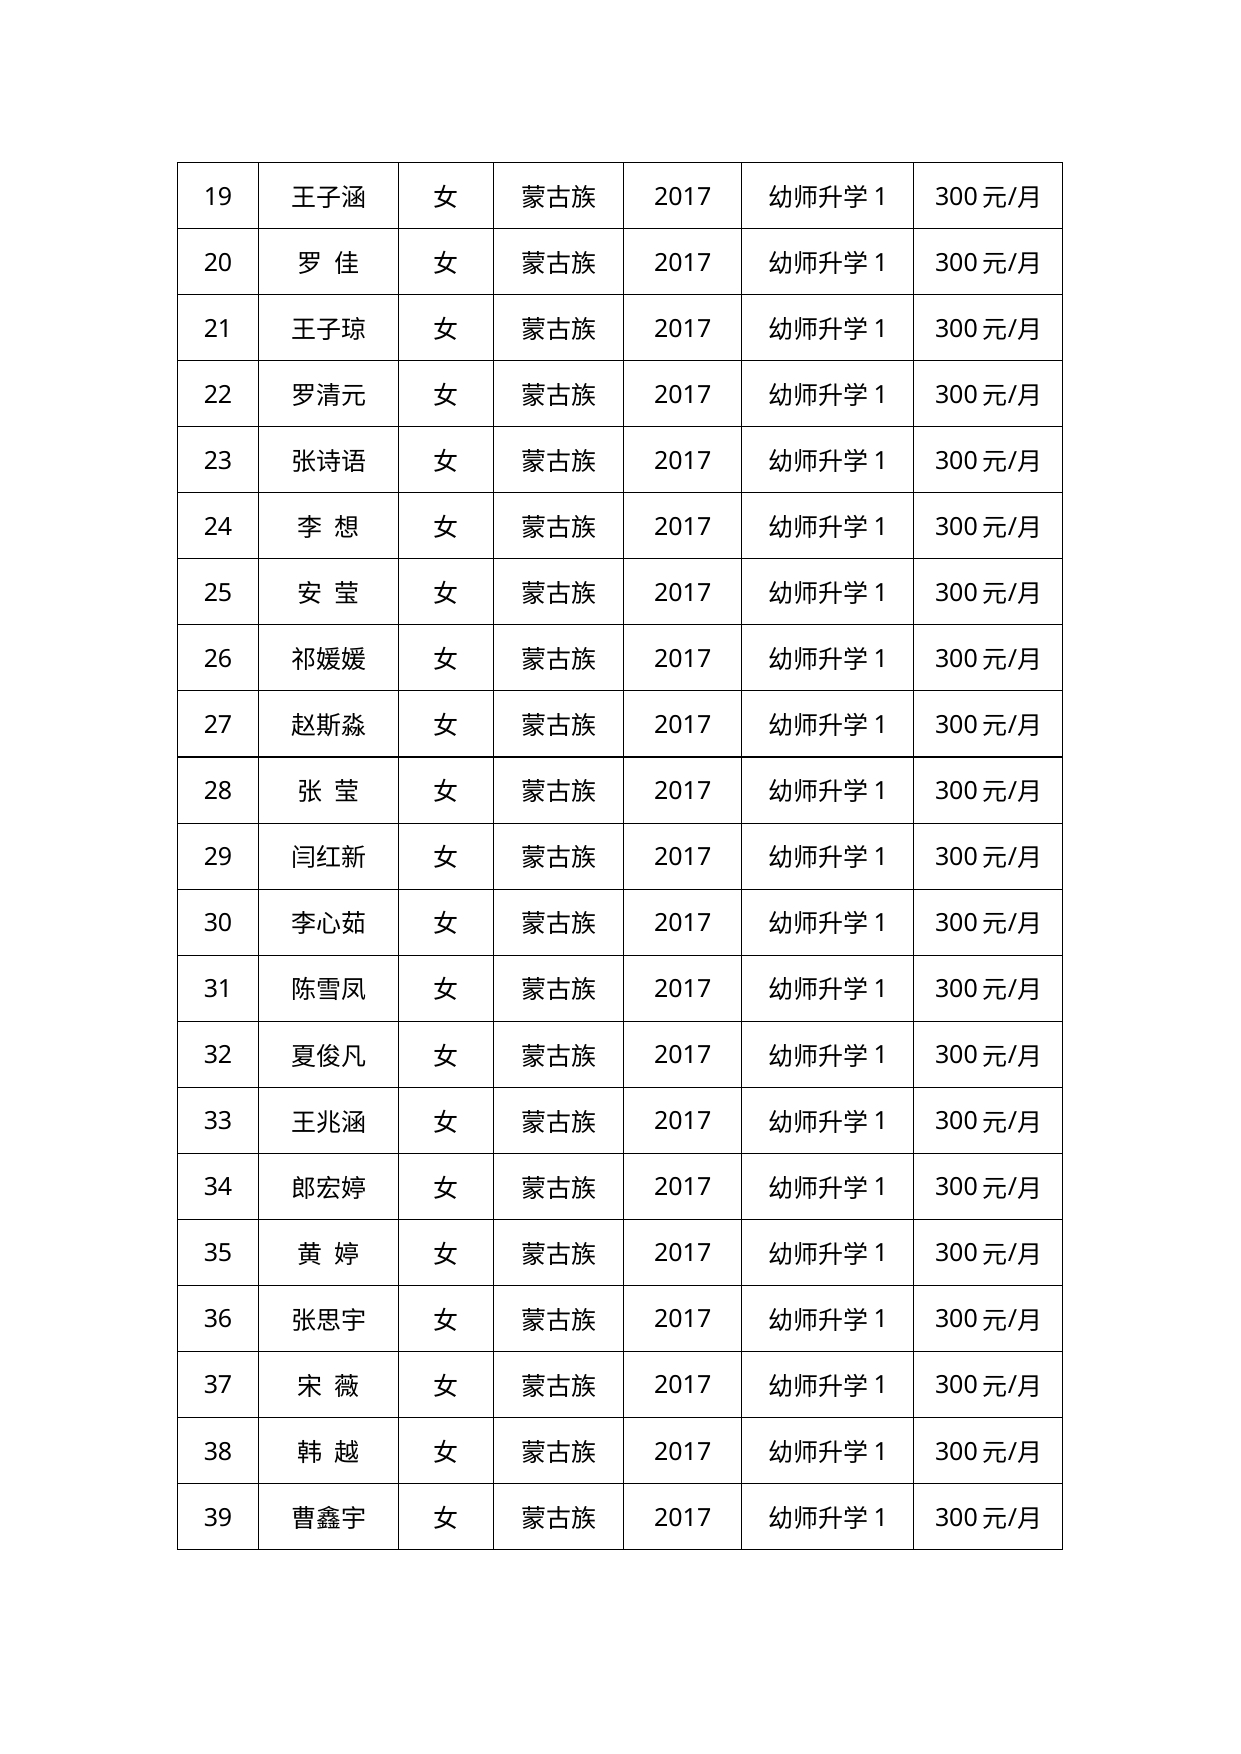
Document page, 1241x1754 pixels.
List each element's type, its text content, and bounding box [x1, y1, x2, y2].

table_cell 韩 越 [259, 1418, 398, 1483]
table_cell 2017 [624, 956, 741, 1021]
table_cell 幼师升学1 [742, 361, 913, 426]
table_cell 蒙古族 [494, 1088, 623, 1153]
table_cell 李 想 [259, 493, 398, 558]
table_cell 闫红新 [259, 824, 398, 888]
table_cell 2017 [624, 295, 741, 360]
table_cell 2017 [624, 1088, 741, 1153]
table_cell 34 [178, 1154, 258, 1219]
table_cell 女 [399, 890, 493, 954]
table_cell 蒙古族 [494, 1484, 623, 1549]
table_cell 女 [399, 956, 493, 1021]
table_cell 王子涵 [259, 163, 398, 228]
table_cell 2017 [624, 824, 741, 888]
table_cell 幼师升学1 [742, 1352, 913, 1417]
table_cell 女 [399, 824, 493, 888]
table_cell 2017 [624, 1286, 741, 1351]
table_cell 宋 薇 [259, 1352, 398, 1417]
table_cell 300元/月 [914, 1418, 1062, 1483]
table_cell 300元/月 [914, 625, 1062, 690]
table_cell 女 [399, 229, 493, 294]
table_cell 蒙古族 [494, 1022, 623, 1087]
table_cell 22 [178, 361, 258, 426]
table_cell 女 [399, 1022, 493, 1087]
table_cell 夏俊凡 [259, 1022, 398, 1087]
table_cell 300元/月 [914, 493, 1062, 558]
table_cell 36 [178, 1286, 258, 1351]
table_cell 女 [399, 758, 493, 822]
table_cell 300元/月 [914, 956, 1062, 1021]
table_cell 安 莹 [259, 559, 398, 624]
table_cell 29 [178, 824, 258, 888]
table_cell 蒙古族 [494, 824, 623, 888]
table_cell 郎宏婷 [259, 1154, 398, 1219]
table_cell 300元/月 [914, 890, 1062, 954]
table_cell 幼师升学1 [742, 295, 913, 360]
table_cell 幼师升学1 [742, 824, 913, 888]
table_cell 37 [178, 1352, 258, 1417]
table_cell 女 [399, 1220, 493, 1285]
table_cell 24 [178, 493, 258, 558]
table_cell 蒙古族 [494, 493, 623, 558]
table_cell 2017 [624, 691, 741, 756]
table_cell 蒙古族 [494, 890, 623, 954]
table_cell 女 [399, 1286, 493, 1351]
table_cell 2017 [624, 1220, 741, 1285]
table_cell 幼师升学1 [742, 956, 913, 1021]
table_cell 幼师升学1 [742, 559, 913, 624]
table_cell 女 [399, 1418, 493, 1483]
table_cell 幼师升学1 [742, 1418, 913, 1483]
table_cell 张诗语 [259, 427, 398, 492]
table_cell 2017 [624, 559, 741, 624]
table_cell 张 莹 [259, 758, 398, 822]
table_cell 王子琼 [259, 295, 398, 360]
table_cell 女 [399, 361, 493, 426]
table_cell 蒙古族 [494, 1220, 623, 1285]
table_cell 2017 [624, 625, 741, 690]
table_cell 蒙古族 [494, 758, 623, 822]
table_cell 21 [178, 295, 258, 360]
table_cell 女 [399, 427, 493, 492]
table_cell 300元/月 [914, 1352, 1062, 1417]
table_cell 蒙古族 [494, 361, 623, 426]
table_cell 蒙古族 [494, 1418, 623, 1483]
table_cell 蒙古族 [494, 229, 623, 294]
table_cell 2017 [624, 890, 741, 954]
table_cell 蒙古族 [494, 559, 623, 624]
table_cell 女 [399, 493, 493, 558]
table_cell 300元/月 [914, 427, 1062, 492]
table_cell 女 [399, 1484, 493, 1549]
table_cell 31 [178, 956, 258, 1021]
table_cell 2017 [624, 1022, 741, 1087]
table_cell 幼师升学1 [742, 1022, 913, 1087]
table_cell 黄 婷 [259, 1220, 398, 1285]
table_cell 蒙古族 [494, 1154, 623, 1219]
table_cell 幼师升学1 [742, 427, 913, 492]
table_cell 幼师升学1 [742, 229, 913, 294]
table_cell 女 [399, 1352, 493, 1417]
table_cell 2017 [624, 361, 741, 426]
table_cell 2017 [624, 427, 741, 492]
table_cell 祁媛媛 [259, 625, 398, 690]
table_cell 幼师升学1 [742, 1088, 913, 1153]
table_cell 女 [399, 1154, 493, 1219]
table_cell 女 [399, 163, 493, 228]
table_cell 300元/月 [914, 1220, 1062, 1285]
table_cell 300元/月 [914, 1484, 1062, 1549]
table_cell 300元/月 [914, 559, 1062, 624]
table_cell 李心茹 [259, 890, 398, 954]
table_cell 2017 [624, 1352, 741, 1417]
table_cell 张思宇 [259, 1286, 398, 1351]
table_cell 蒙古族 [494, 625, 623, 690]
table_cell 女 [399, 1088, 493, 1153]
table_cell 300元/月 [914, 1088, 1062, 1153]
table_cell 20 [178, 229, 258, 294]
table_cell 300元/月 [914, 295, 1062, 360]
table_cell 2017 [624, 1484, 741, 1549]
table_cell 300元/月 [914, 1022, 1062, 1087]
table_cell 35 [178, 1220, 258, 1285]
table_cell 幼师升学1 [742, 493, 913, 558]
table_cell 27 [178, 691, 258, 756]
table_cell 幼师升学1 [742, 691, 913, 756]
table_cell 蒙古族 [494, 691, 623, 756]
table_cell 300元/月 [914, 1286, 1062, 1351]
table_cell 幼师升学1 [742, 1484, 913, 1549]
table_cell 赵斯淼 [259, 691, 398, 756]
table_cell 女 [399, 559, 493, 624]
table_cell 300元/月 [914, 163, 1062, 228]
table_cell 女 [399, 691, 493, 756]
table_cell 王兆涵 [259, 1088, 398, 1153]
table_cell 蒙古族 [494, 1352, 623, 1417]
table_cell 幼师升学1 [742, 890, 913, 954]
table_cell 幼师升学1 [742, 1220, 913, 1285]
table_cell 28 [178, 758, 258, 822]
table_cell 曹鑫宇 [259, 1484, 398, 1549]
table_cell 39 [178, 1484, 258, 1549]
table_cell 蒙古族 [494, 1286, 623, 1351]
table_cell 2017 [624, 163, 741, 228]
table_cell 陈雪凤 [259, 956, 398, 1021]
table_cell 罗 佳 [259, 229, 398, 294]
table_cell 2017 [624, 1154, 741, 1219]
table_cell 蒙古族 [494, 295, 623, 360]
table_cell 38 [178, 1418, 258, 1483]
table_cell 2017 [624, 229, 741, 294]
table_cell 幼师升学1 [742, 163, 913, 228]
table_cell 罗清元 [259, 361, 398, 426]
table_cell 蒙古族 [494, 163, 623, 228]
table_cell 33 [178, 1088, 258, 1153]
table_cell 幼师升学1 [742, 625, 913, 690]
table_cell 32 [178, 1022, 258, 1087]
table_cell 300元/月 [914, 824, 1062, 888]
table_cell 19 [178, 163, 258, 228]
table_cell 2017 [624, 1418, 741, 1483]
table_cell 女 [399, 295, 493, 360]
table_cell 2017 [624, 758, 741, 822]
table_cell 幼师升学1 [742, 1286, 913, 1351]
table_cell 300元/月 [914, 691, 1062, 756]
table_cell 蒙古族 [494, 956, 623, 1021]
table_cell 幼师升学1 [742, 758, 913, 822]
table_cell 300元/月 [914, 361, 1062, 426]
table_cell 蒙古族 [494, 427, 623, 492]
table_cell 300元/月 [914, 229, 1062, 294]
table_cell 女 [399, 625, 493, 690]
table_cell 300元/月 [914, 1154, 1062, 1219]
table_cell 30 [178, 890, 258, 954]
table_cell 2017 [624, 493, 741, 558]
table_cell 23 [178, 427, 258, 492]
table_cell 300元/月 [914, 758, 1062, 822]
table_cell 25 [178, 559, 258, 624]
table_cell 幼师升学1 [742, 1154, 913, 1219]
table_cell 26 [178, 625, 258, 690]
